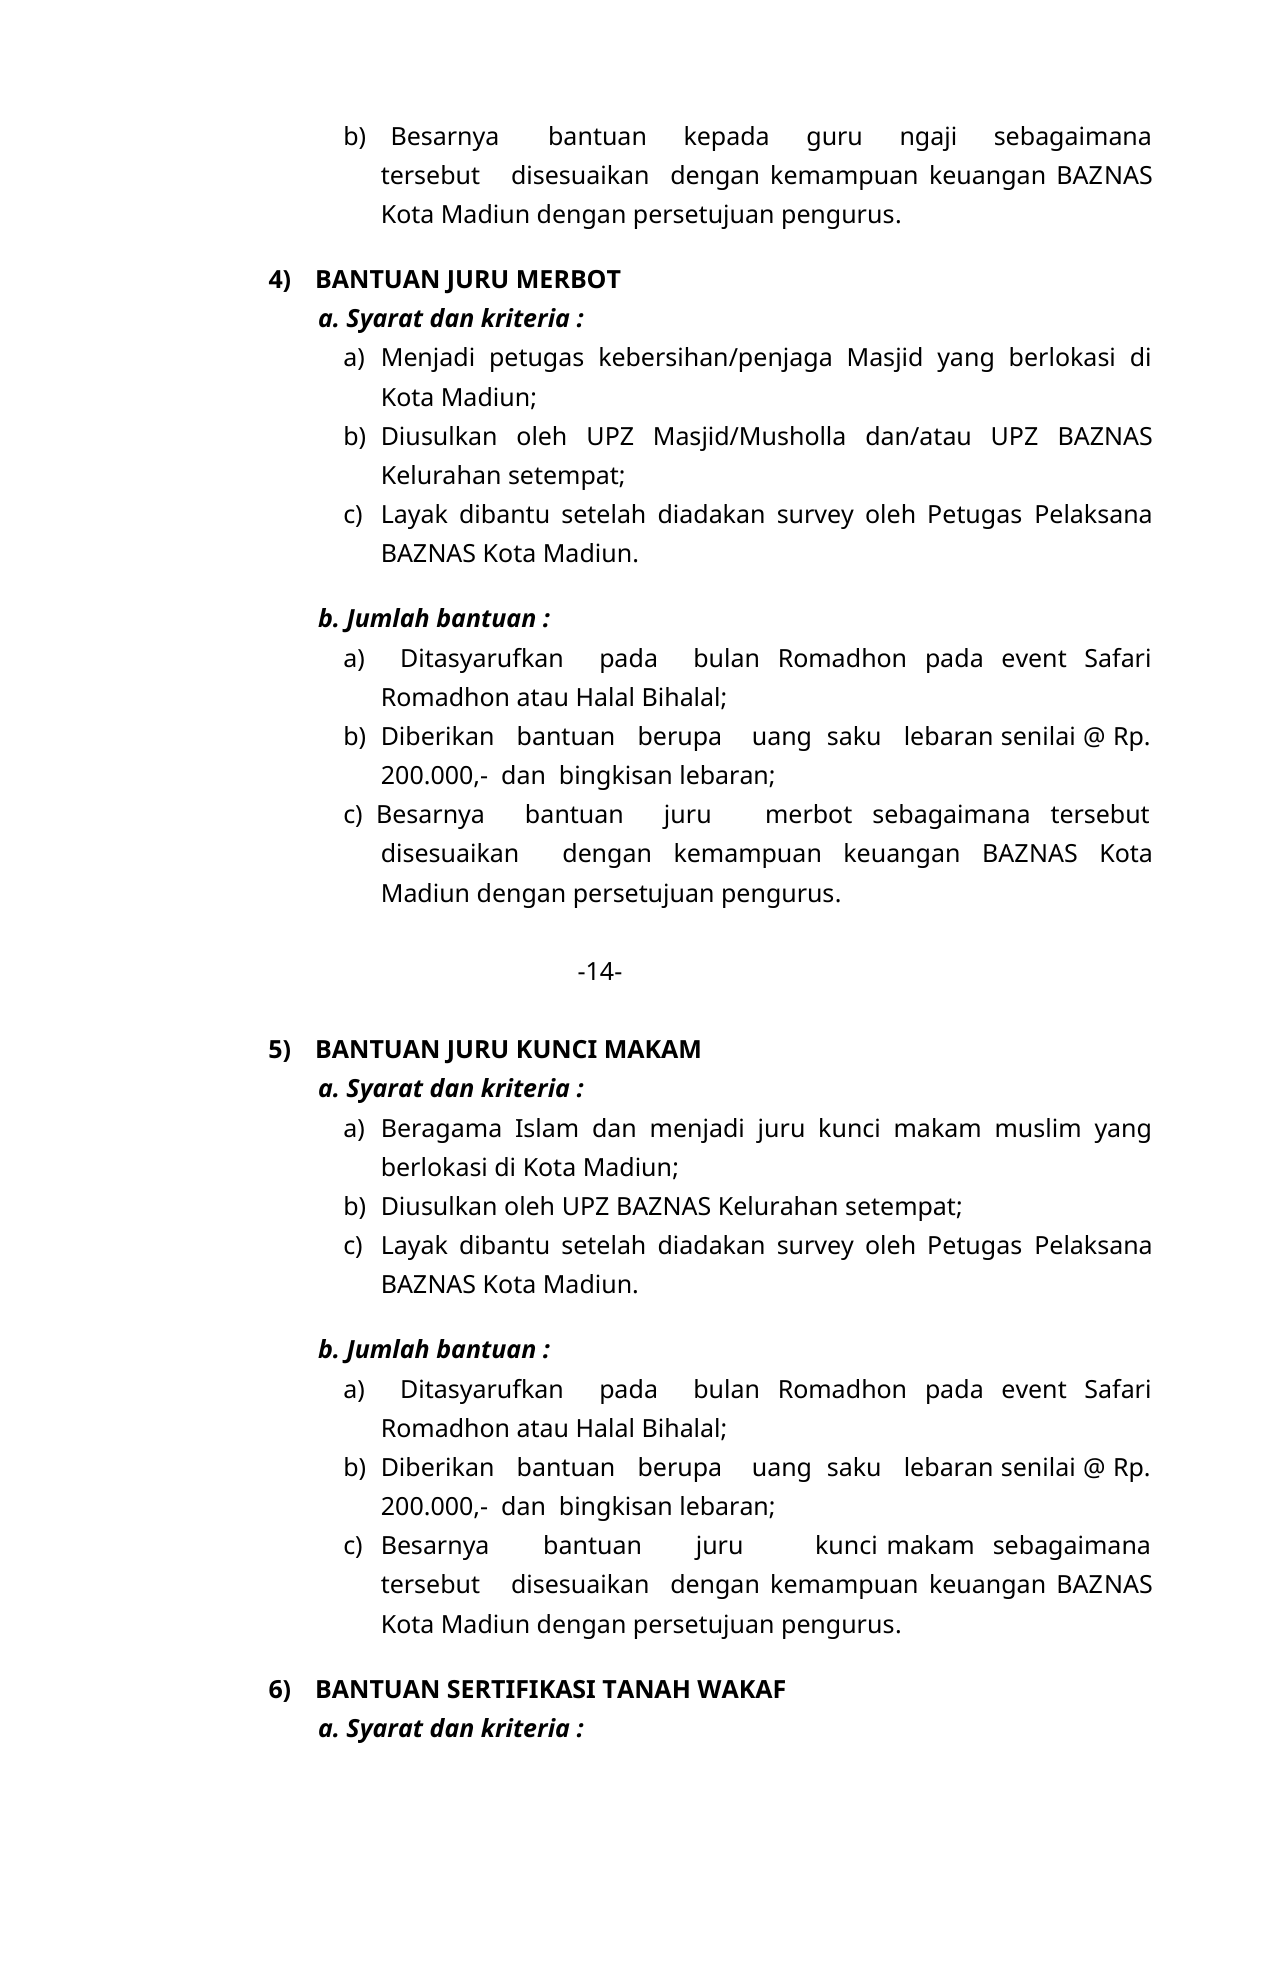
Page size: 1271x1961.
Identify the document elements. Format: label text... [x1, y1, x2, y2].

text a) Ditasyarufkan pada bulan Romadhon pada event Safari Romadhon atau Halal Bihalal; [343, 1371, 1153, 1444]
text b) Diberikan bantuan berupa uang saku lebaran senilai @ Rp. 200.000,- dan bingkisan lebaran; [343, 718, 1153, 792]
list BANTUAN JURU KUNCI MAKAM [268, 1032, 1153, 1066]
list Menjadi petugas kebersihan/penjaga Masjid yang berlokasi di Kota Madiun; [343, 340, 1153, 413]
text c) Besarnya bantuan juru kunci makam sebagaimana tersebut disesuaikan dengan kemampuan keuangan BAZNAS Kota Madiun dengan persetujuan pengurus. [343, 1528, 1153, 1640]
text b) Diberikan bantuan berupa uang saku lebaran senilai @ Rp. 200.000,- dan bingkisan lebaran; [343, 1449, 1153, 1523]
text b. Jumlah bantuan : [318, 1332, 1153, 1366]
text c) Besarnya bantuan juru merbot sebagaimana tersebut disesuaikan dengan kemampuan keuangan BAZNAS Kota Madiun dengan persetujuan pengurus. [343, 797, 1153, 909]
list Beragama Islam dan menjadi juru kunci makam muslim yang berlokasi di Kota Madiun; [343, 1110, 1153, 1183]
list BANTUAN SERTIFIKASI TANAH WAKAF [268, 1671, 1153, 1706]
text a) Ditasyarufkan pada bulan Romadhon pada event Safari Romadhon atau Halal Bihalal; [343, 640, 1153, 713]
list -14- [577, 953, 1153, 988]
text b. Jumlah bantuan : [318, 601, 1153, 635]
text a. Syarat dan kriteria : [318, 1711, 1153, 1745]
text a. Syarat dan kriteria : [318, 301, 1153, 335]
text a. Syarat dan kriteria : [318, 1071, 1153, 1105]
list Layak dibantu setelah diadakan survey oleh Petugas Pelaksana BAZNAS Kota Madiun. [343, 497, 1153, 570]
list Diusulkan oleh UPZ BAZNAS Kelurahan setempat; [343, 1188, 1153, 1223]
list Diusulkan oleh UPZ Masjid/Musholla dan/atau UPZ BAZNAS Kelurahan setempat; [343, 418, 1153, 492]
list Layak dibantu setelah diadakan survey oleh Petugas Pelaksana BAZNAS Kota Madiun. [343, 1228, 1153, 1301]
text b) Besarnya bantuan kepada guru ngaji sebagaimana tersebut disesuaikan dengan kemampuan keuangan BAZNAS Kota Madiun dengan persetujuan pengurus. [343, 118, 1153, 231]
list BANTUAN JURU MERBOT [268, 262, 1153, 296]
